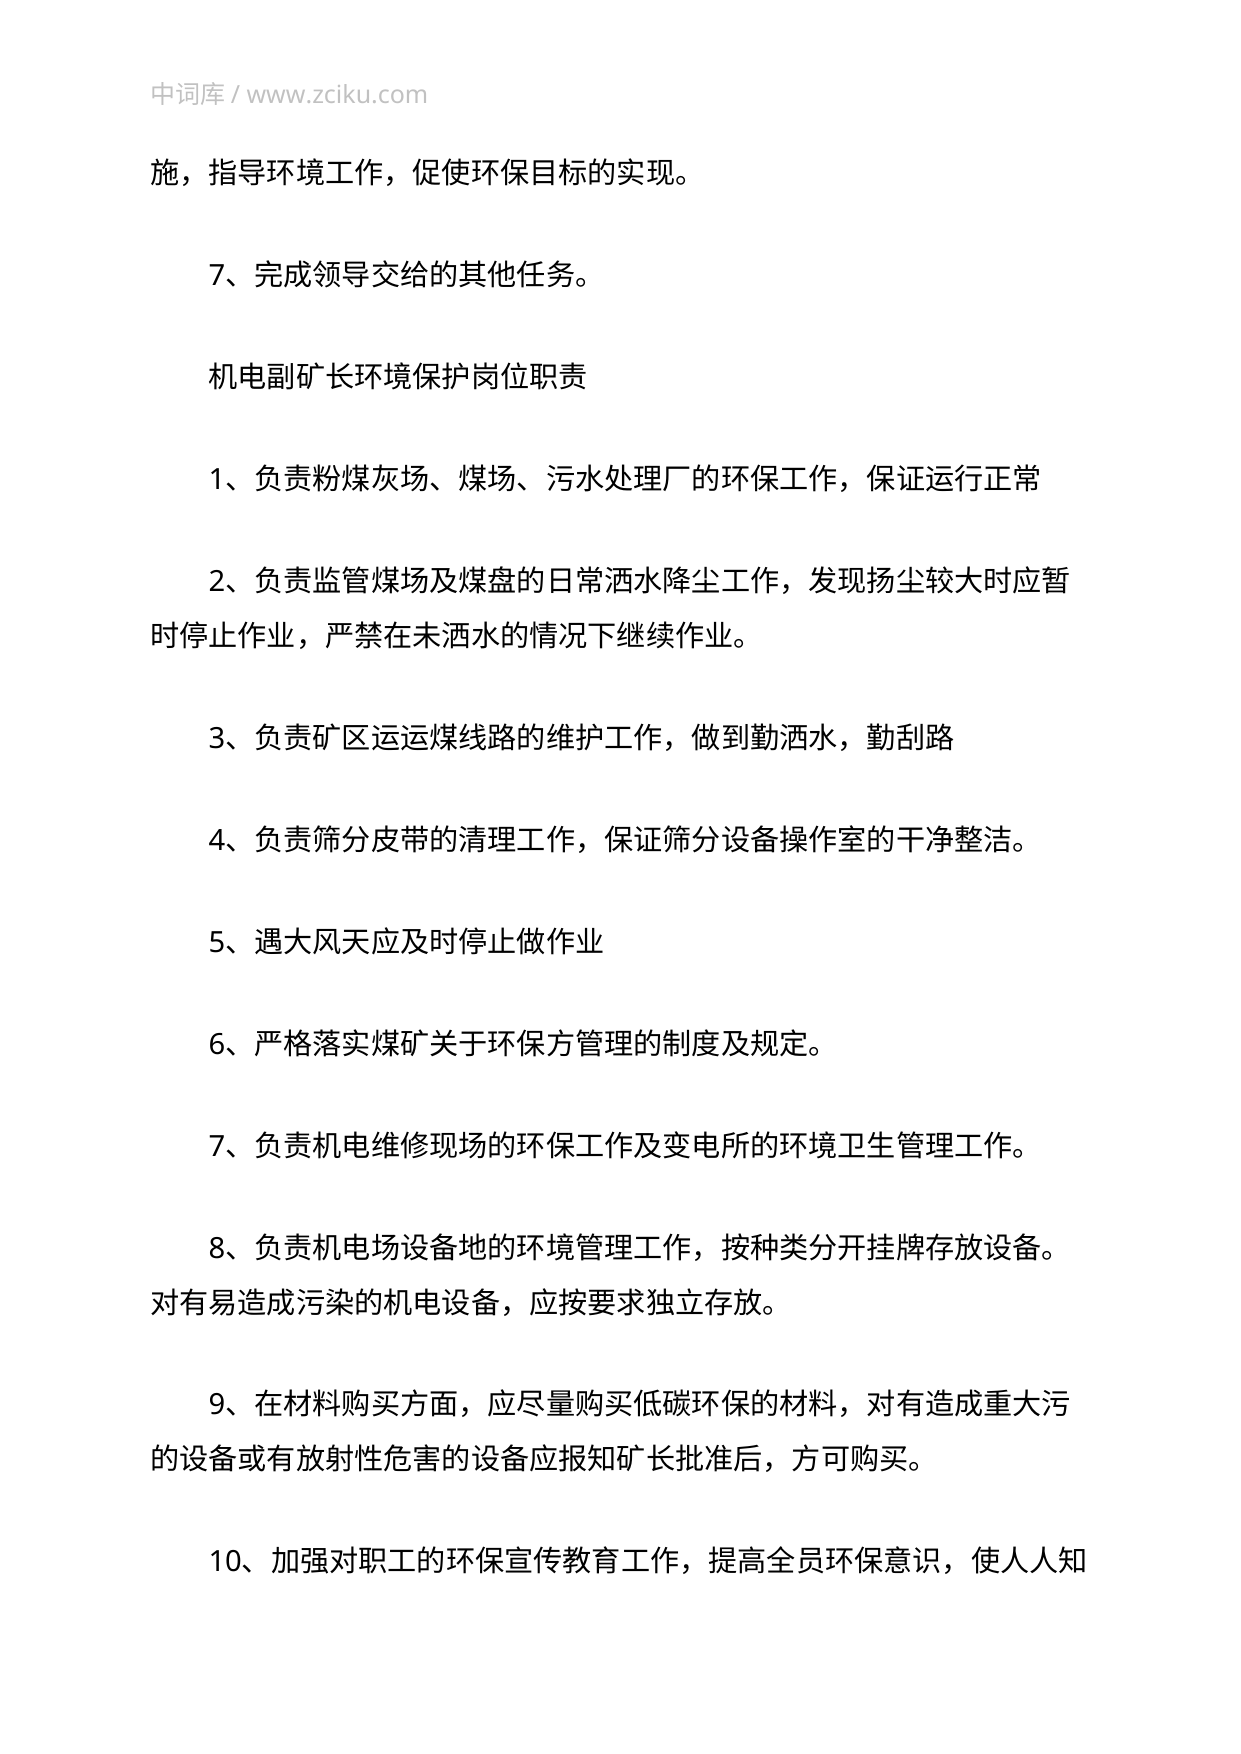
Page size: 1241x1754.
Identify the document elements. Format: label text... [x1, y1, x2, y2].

text 6、严格落实煤矿关于环保方管理的制度及规定。 [150, 1020, 1090, 1063]
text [150, 150, 1090, 192]
text 8、负责机电场设备地的环境管理工作，按种类分开挂牌存放设备。对有易造成污染的机电设备，应按要求独立存放。 [150, 1224, 1090, 1321]
text 2、负责监管煤场及煤盘的日常洒水降尘工作，发现扬尘较大时应暂时停止作业，严禁在未洒水的情况下继续作业。 [150, 557, 1090, 655]
text 1、负责粉煤灰场、煤场、污水处理厂的环保工作，保证运行正常 [150, 456, 1090, 498]
text 机电副矿长环境保护岗位职责 [150, 354, 1090, 396]
text 3、负责矿区运运煤线路的维护工作，做到勤洒水，勤刮路 [150, 714, 1090, 757]
text 9、在材料购买方面，应尽量购买低碳环保的材料，对有造成重大污的设备或有放射性危害的设备应报知矿长批准后，方可购买。 [150, 1381, 1090, 1478]
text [150, 1538, 1090, 1580]
text 5、遇大风天应及时停止做作业 [150, 918, 1090, 961]
text 4、负责筛分皮带的清理工作，保证筛分设备操作室的干净整洁。 [150, 816, 1090, 859]
text 7、完成领导交给的其他任务。 [150, 252, 1090, 294]
text 7、负责机电维修现场的环保工作及变电所的环境卫生管理工作。 [150, 1122, 1090, 1164]
